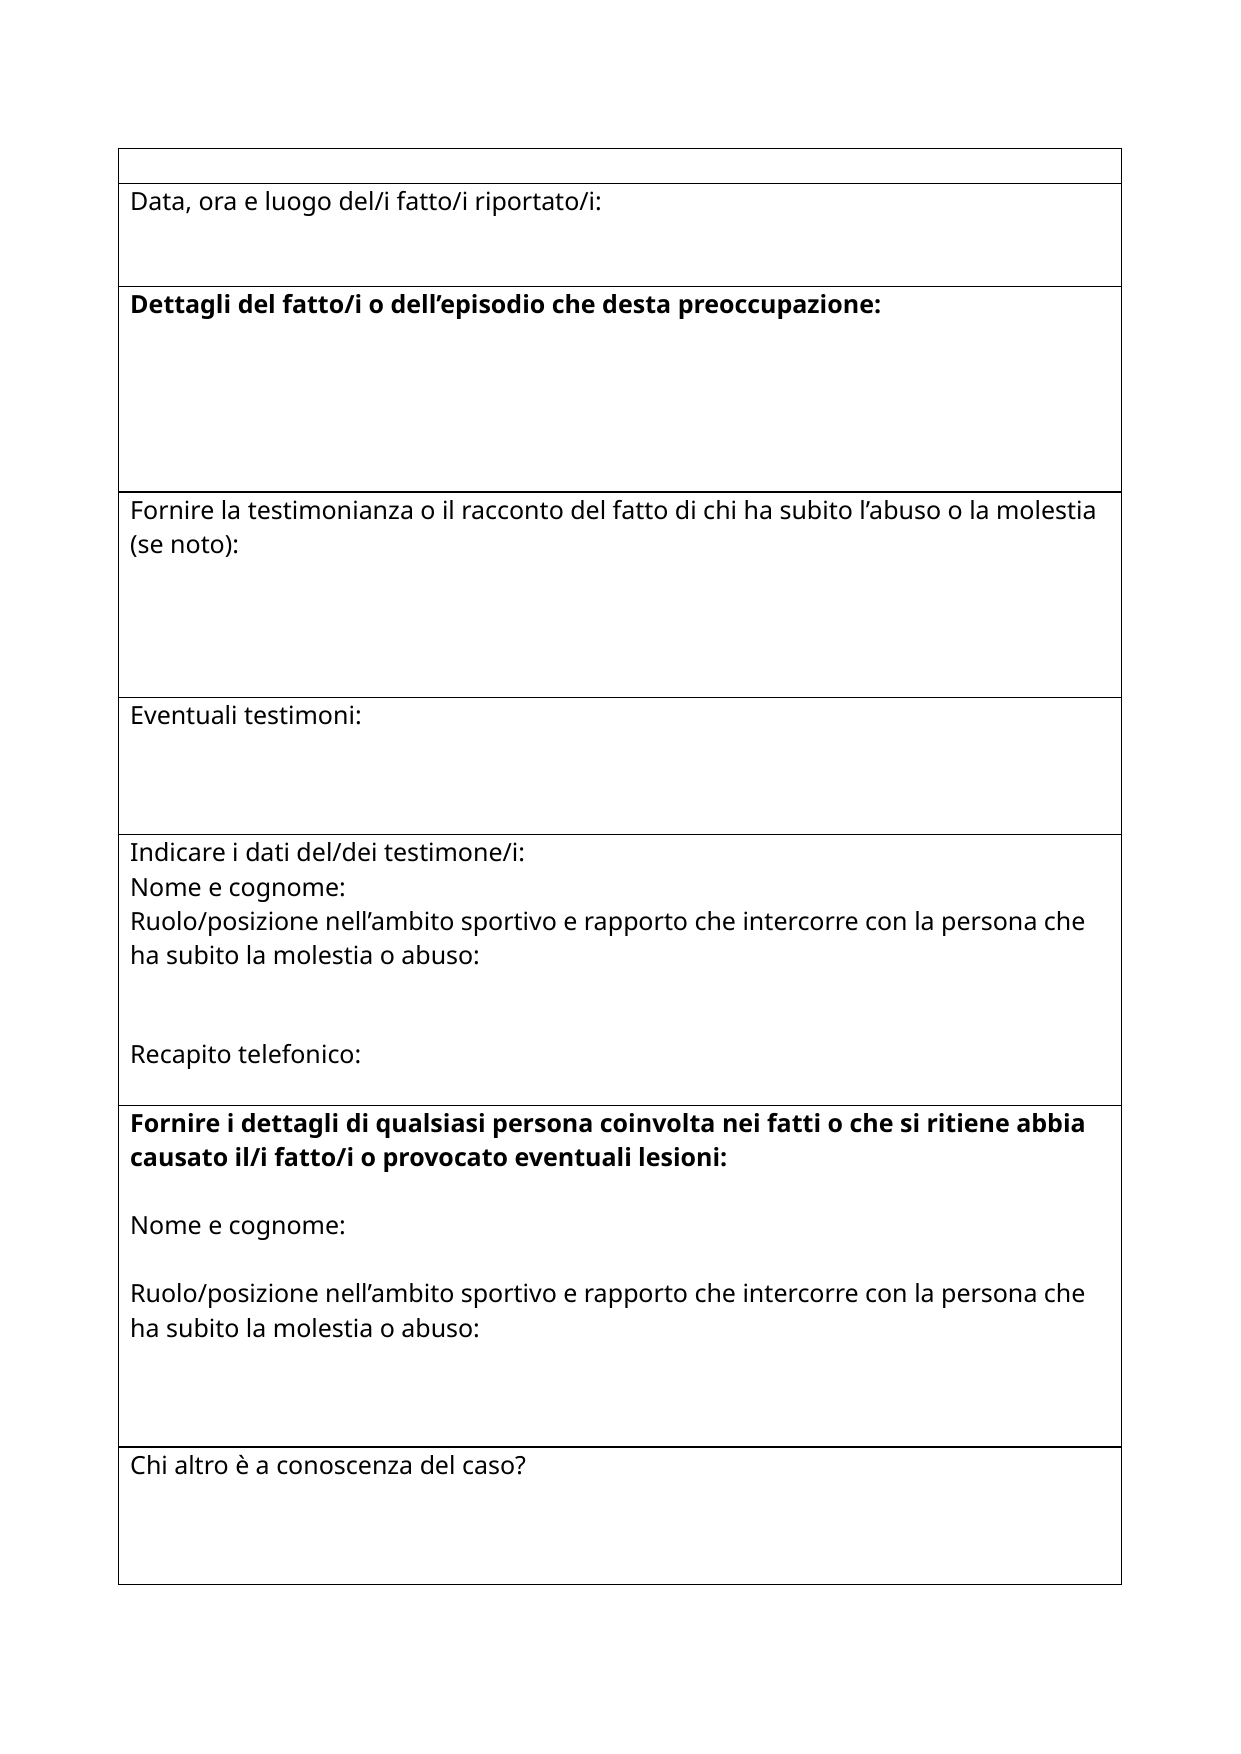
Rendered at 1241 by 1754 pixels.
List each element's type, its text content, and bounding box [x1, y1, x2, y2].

table_cell Dettagli del fatto/i o dell’episodio che desta preoccupazione: [119, 287, 1121, 491]
table_cell Fornire i dettagli di qualsiasi persona coinvolta nei fatti o che si ritiene abbia causato il/i fatto/i o provocato eventuali lesioni: Nome e cognome: Ruolo/posizione nell’ambito sportivo e rapporto che intercorre con la persona che ha subito la molestia o abuso: [119, 1106, 1121, 1446]
table_cell Eventuali testimoni: [119, 698, 1121, 834]
table_cell Indicare i dati del/dei testimone/i: Nome e cognome: Ruolo/posizione nell’ambito sportivo e rapporto che intercorre con la persona che ha subito la molestia o abuso: Recapito telefonico: [119, 835, 1121, 1105]
table_cell Chi altro è a conoscenza del caso? [119, 1448, 1121, 1584]
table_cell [119, 149, 1121, 183]
table_cell Data, ora e luogo del/i fatto/i riportato/i: [119, 184, 1121, 286]
table_cell Fornire la testimonianza o il racconto del fatto di chi ha subito l’abuso o la molestia (se noto): [119, 493, 1121, 697]
